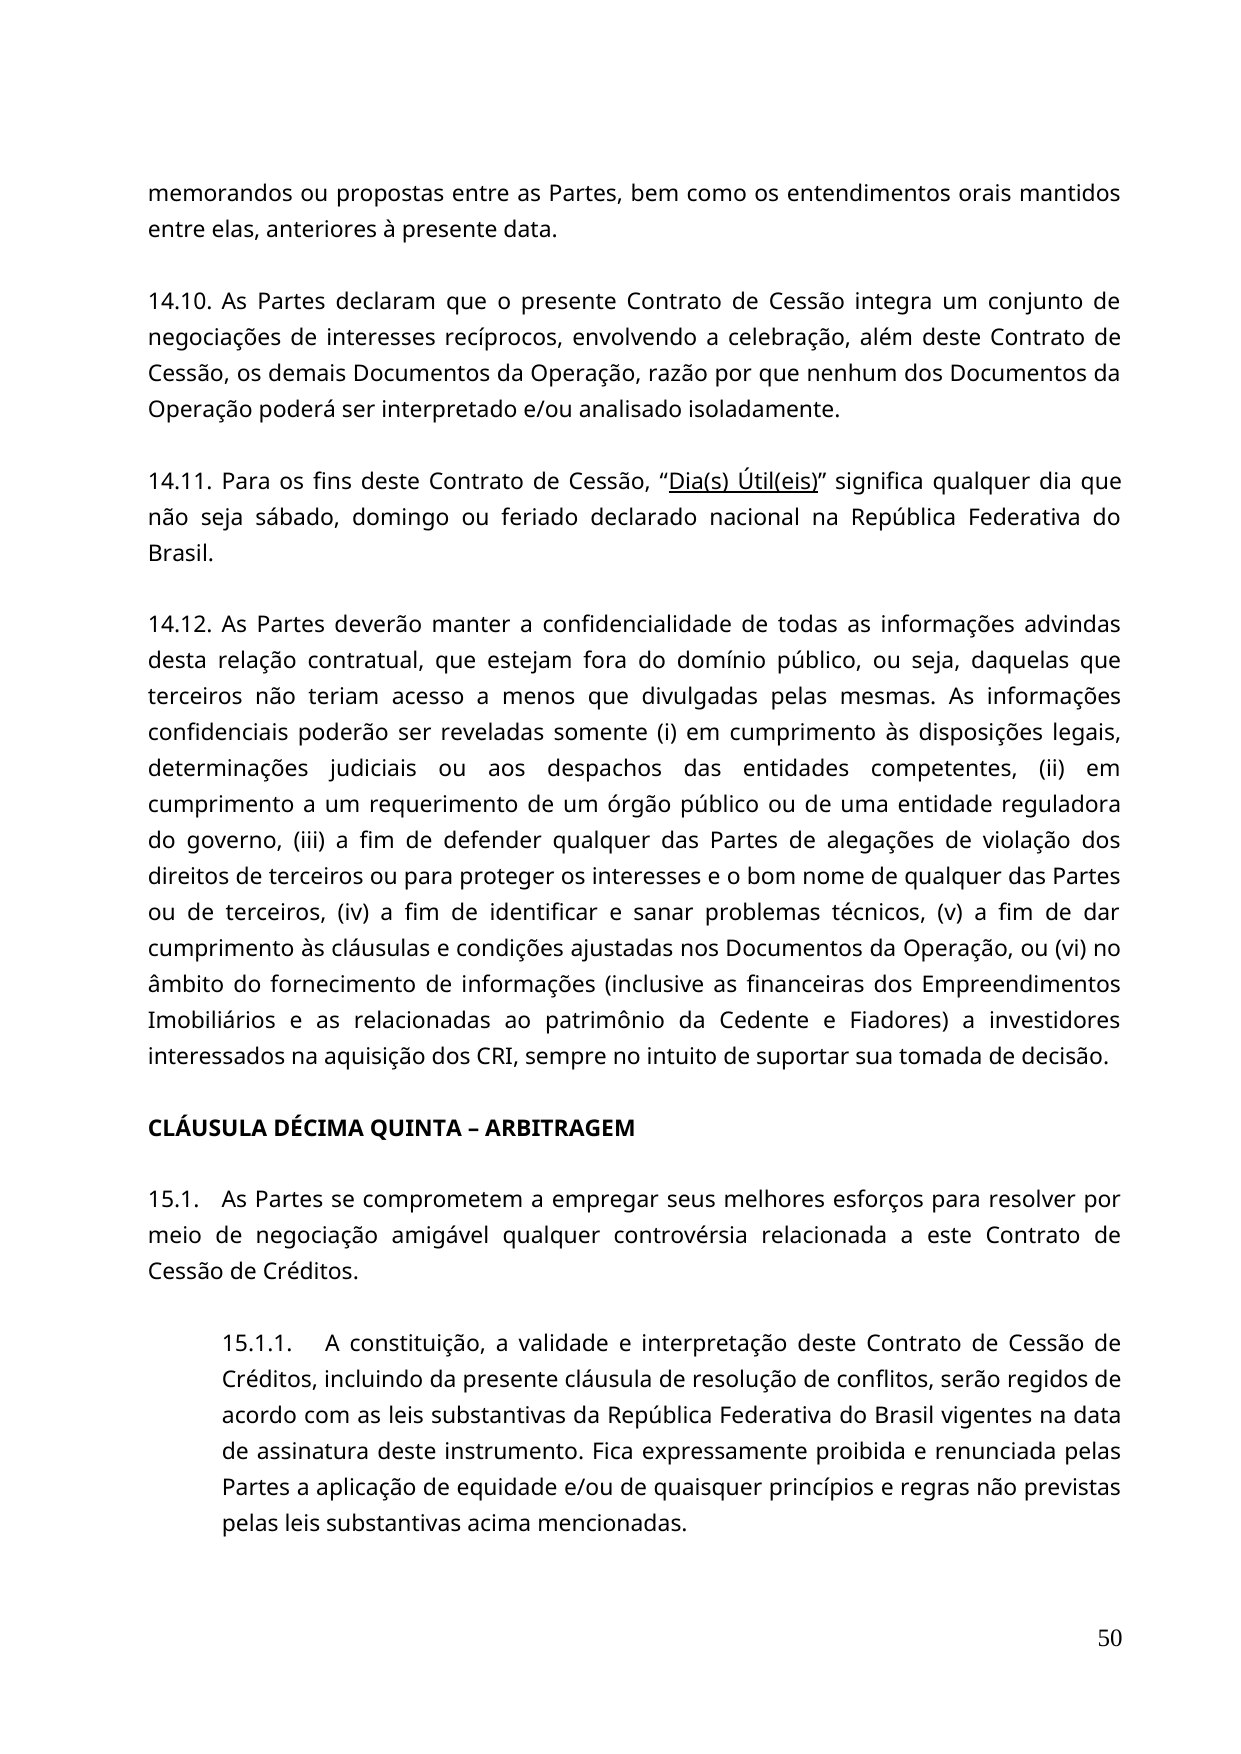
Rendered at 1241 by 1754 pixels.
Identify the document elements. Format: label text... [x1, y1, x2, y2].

list As Partes se comprometem a empregar seus melhores esforços para resolver por meio de negociação amigável qualquer controvérsia relacionada a este Contrato de Cessão de Créditos. [148, 1183, 1122, 1287]
text CLÁUSULA DÉCIMA QUINTA – ARBITRAGEM [148, 1112, 1122, 1143]
list Para os fins deste Contrato de Cessão, “Dia(s) Útil(eis)” significa qualquer dia que não seja sábado, domingo ou feriado declarado nacional na República Federativa do Brasil. [148, 465, 1122, 568]
text 15.1.1. A constituição, a validade e interpretação deste Contrato de Cessão de Créditos, incluindo da presente cláusula de resolução de conflitos, serão regidos de acordo com as leis substantivas da República Federativa do Brasil vigentes na data de assinatura deste instrumento. Fica expressamente proibida e renunciada pelas Partes a aplicação de equidade e/ou de quaisquer princípios e regras não previstas pelas leis substantivas acima mencionadas. [222, 1327, 1122, 1538]
list As Partes declaram que o presente Contrato de Cessão integra um conjunto de negociações de interesses recíprocos, envolvendo a celebração, além deste Contrato de Cessão, os demais Documentos da Operação, razão por que nenhum dos Documentos da Operação poderá ser interpretado e/ou analisado isoladamente. [148, 285, 1122, 424]
list As Partes deverão manter a confidencialidade de todas as informações advindas desta relação contratual, que estejam fora do domínio público, ou seja, daquelas que terceiros não teriam acesso a menos que divulgadas pelas mesmas. As informações confidenciais poderão ser reveladas somente (i) em cumprimento às disposições legais, determinações judiciais ou aos despachos das entidades competentes, (ii) em cumprimento a um requerimento de um órgão público ou de uma entidade reguladora do governo, (iii) a fim de defender qualquer das Partes de alegações de violação dos direitos de terceiros ou para proteger os interesses e o bom nome de qualquer das Partes ou de terceiros, (iv) a fim de identificar e sanar problemas técnicos, (v) a fim de dar cumprimento às cláusulas e condições ajustadas nos Documentos da Operação, ou (vi) no âmbito do fornecimento de informações (inclusive as financeiras dos Empreendimentos Imobiliários e as relacionadas ao patrimônio da Cedente e Fiadores) a investidores interessados na aquisição dos CRI, sempre no intuito de suportar sua tomada de decisão. [148, 608, 1122, 1071]
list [148, 177, 1122, 244]
